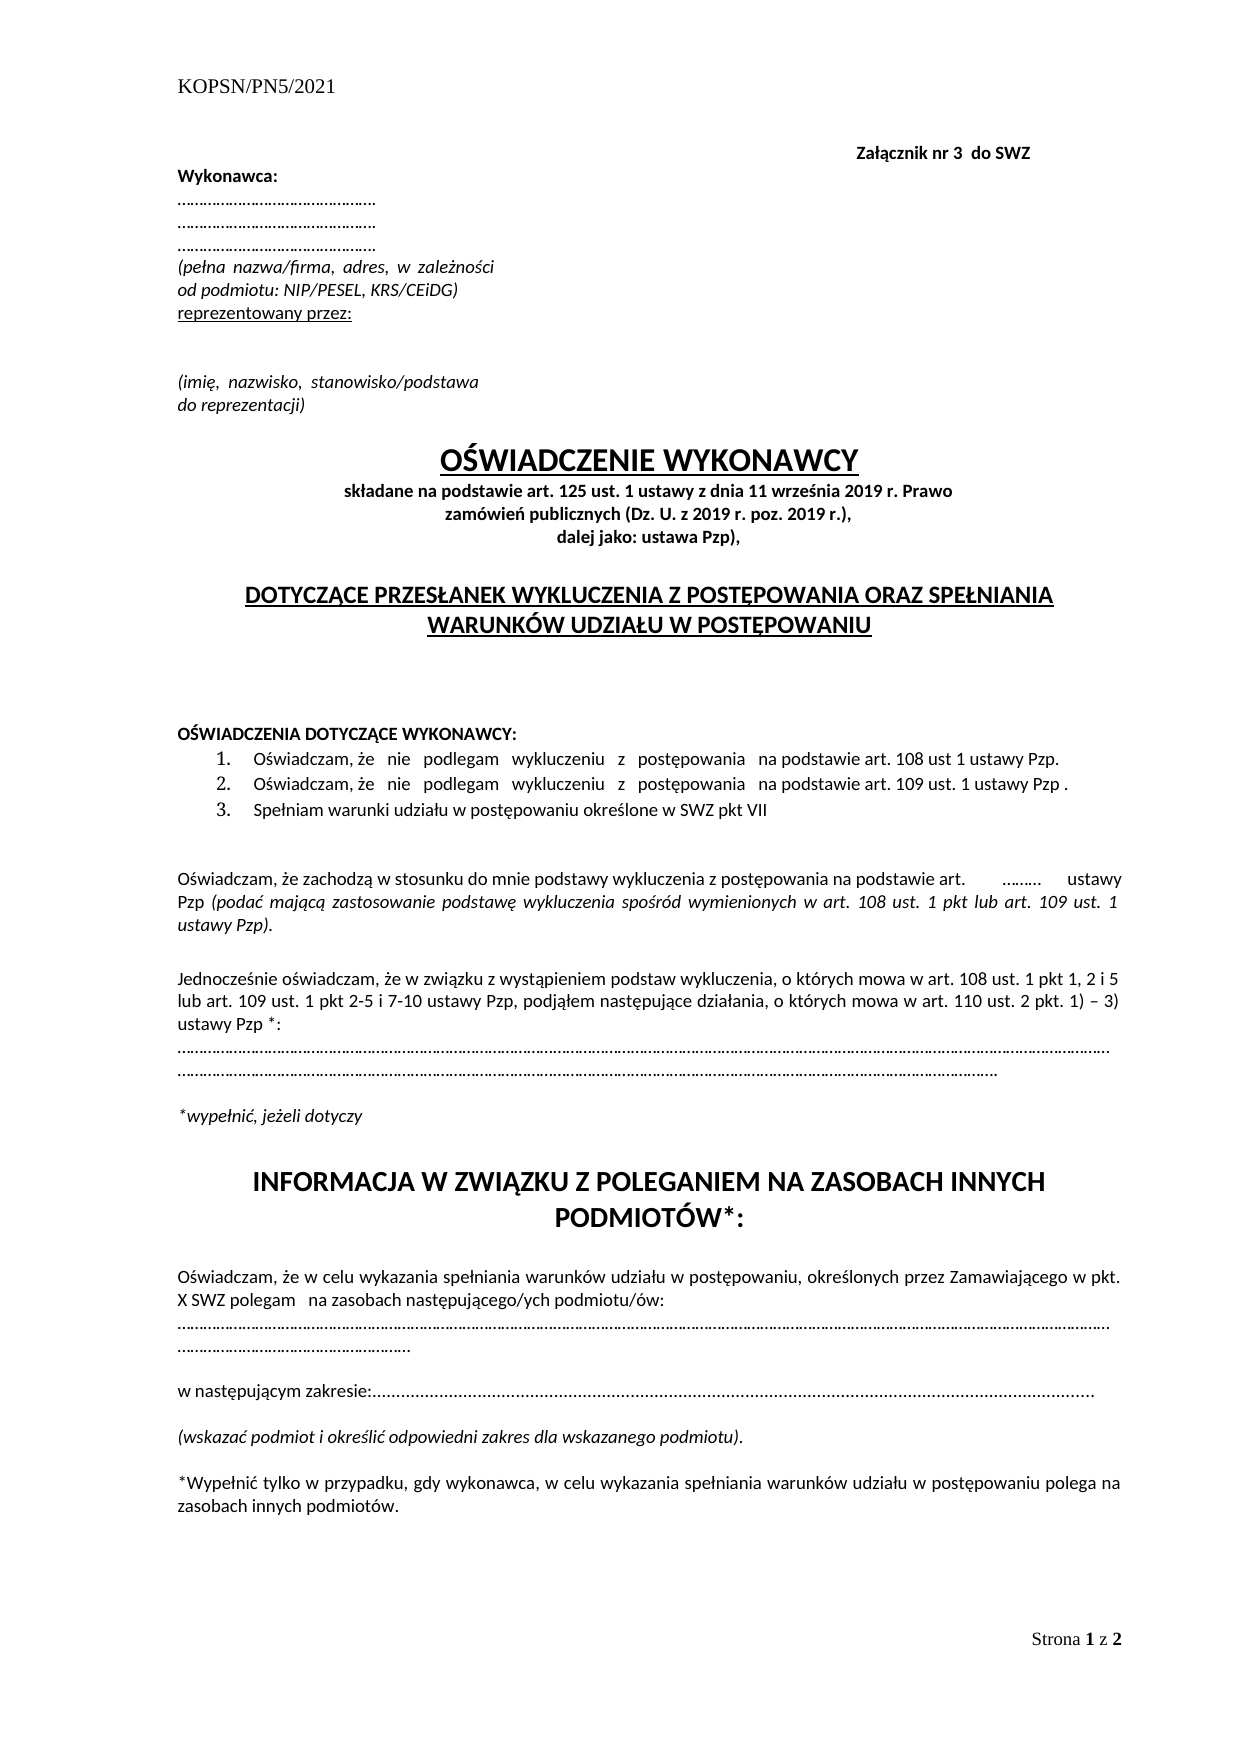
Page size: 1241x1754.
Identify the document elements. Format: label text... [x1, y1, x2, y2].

text reprezentowany przez: [177, 301, 1121, 324]
list Oświadczam, że nie podlegam wykluczeniu z postępowania na podstawie art. 108 ust 1 ustawy Pzp. [216, 745, 1121, 771]
text składane na podstawie art. 125 ust. 1 ustawy z dnia 11 września 2019 r. Prawo zamówień publicznych (Dz. U. z 2019 r. poz. 2019 r.), [302, 480, 995, 526]
text Wykonawca: [177, 164, 1121, 187]
text ………………………………………. [177, 187, 496, 210]
list Spełniam warunki udziału w postępowaniu określone w SWZ pkt VII [216, 796, 1121, 822]
text Załącznik nr 3 do SWZ [177, 141, 1121, 164]
text Oświadczam, że w celu wykazania spełniania warunków udziału w postępowaniu, określonych przez Zamawiającego w pkt. X SWZ polegam na zasobach następującego/ych podmiotu/ów: [177, 1265, 1121, 1311]
text Oświadczam, że zachodzą w stosunku do mnie podstawy wykluczenia z postępowania na podstawie art. ……… ustawy Pzp (podać mającą zastosowanie podstawę wykluczenia spośród wymienionych w art. 108 ust. 1 pkt lub art. 109 ust. 1 ustawy Pzp). [177, 867, 1121, 936]
text (imię, nazwisko, stanowisko/podstawa do reprezentacji) [177, 370, 481, 416]
text OŚWIADCZENIE WYKONAWCY [177, 439, 1121, 480]
text dalej jako: ustawa Pzp), [302, 526, 995, 548]
text *Wypełnić tylko w przypadku, gdy wykonawca, w celu wykazania spełniania warunków udziału w postępowaniu polega na zasobach innych podmiotów. [177, 1471, 1121, 1517]
list Oświadczam, że nie podlegam wykluczeniu z postępowania na podstawie art. 109 ust. 1 ustawy Pzp . [216, 771, 1121, 796]
text *wypełnić, jeżeli dotyczy [177, 1104, 1121, 1127]
text ………………………………………. [177, 210, 496, 233]
text (wskazać podmiot i określić odpowiedni zakres dla wskazanego podmiotu). [177, 1425, 1121, 1448]
text ……………………………………………………………………………………………………………………………………………………………………………………………………………………………………………… [177, 1311, 1121, 1357]
text OŚWIADCZENIA DOTYCZĄCE WYKONAWCY: [177, 722, 1121, 745]
text w następującym zakresie: [177, 1379, 1121, 1402]
text Jednocześnie oświadczam, że w związku z wystąpieniem podstaw wykluczenia, o których mowa w art. 108 ust. 1 pkt 1, 2 i 5 lub art. 109 ust. 1 pkt 2-5 i 7-10 ustawy Pzp, podjąłem następujące działania, o których mowa w art. 110 ust. 2 pkt. 1) – 3) ustawy Pzp *: [177, 967, 1121, 1036]
text ………………………………………. [177, 233, 496, 256]
text INFORMACJA W ZWIĄZKU Z POLEGANIEM NA ZASOBACH INNYCH PODMIOTÓW*: [177, 1163, 1121, 1234]
text ………………………………………………………………………………………………………………………………………………………………………………………………………………………………………………………………………………………………………………………………………………………………………. [177, 1036, 1121, 1081]
text DOTYCZĄCE PRZESŁANEK WYKLUCZENIA Z POSTĘPOWANIA ORAZ SPEŁNIANIA WARUNKÓW UDZIAŁU W POSTĘPOWANIU [177, 579, 1121, 640]
text (pełna nazwa/firma, adres, w zależności od podmiotu: NIP/PESEL, KRS/CEiDG) [177, 256, 496, 301]
